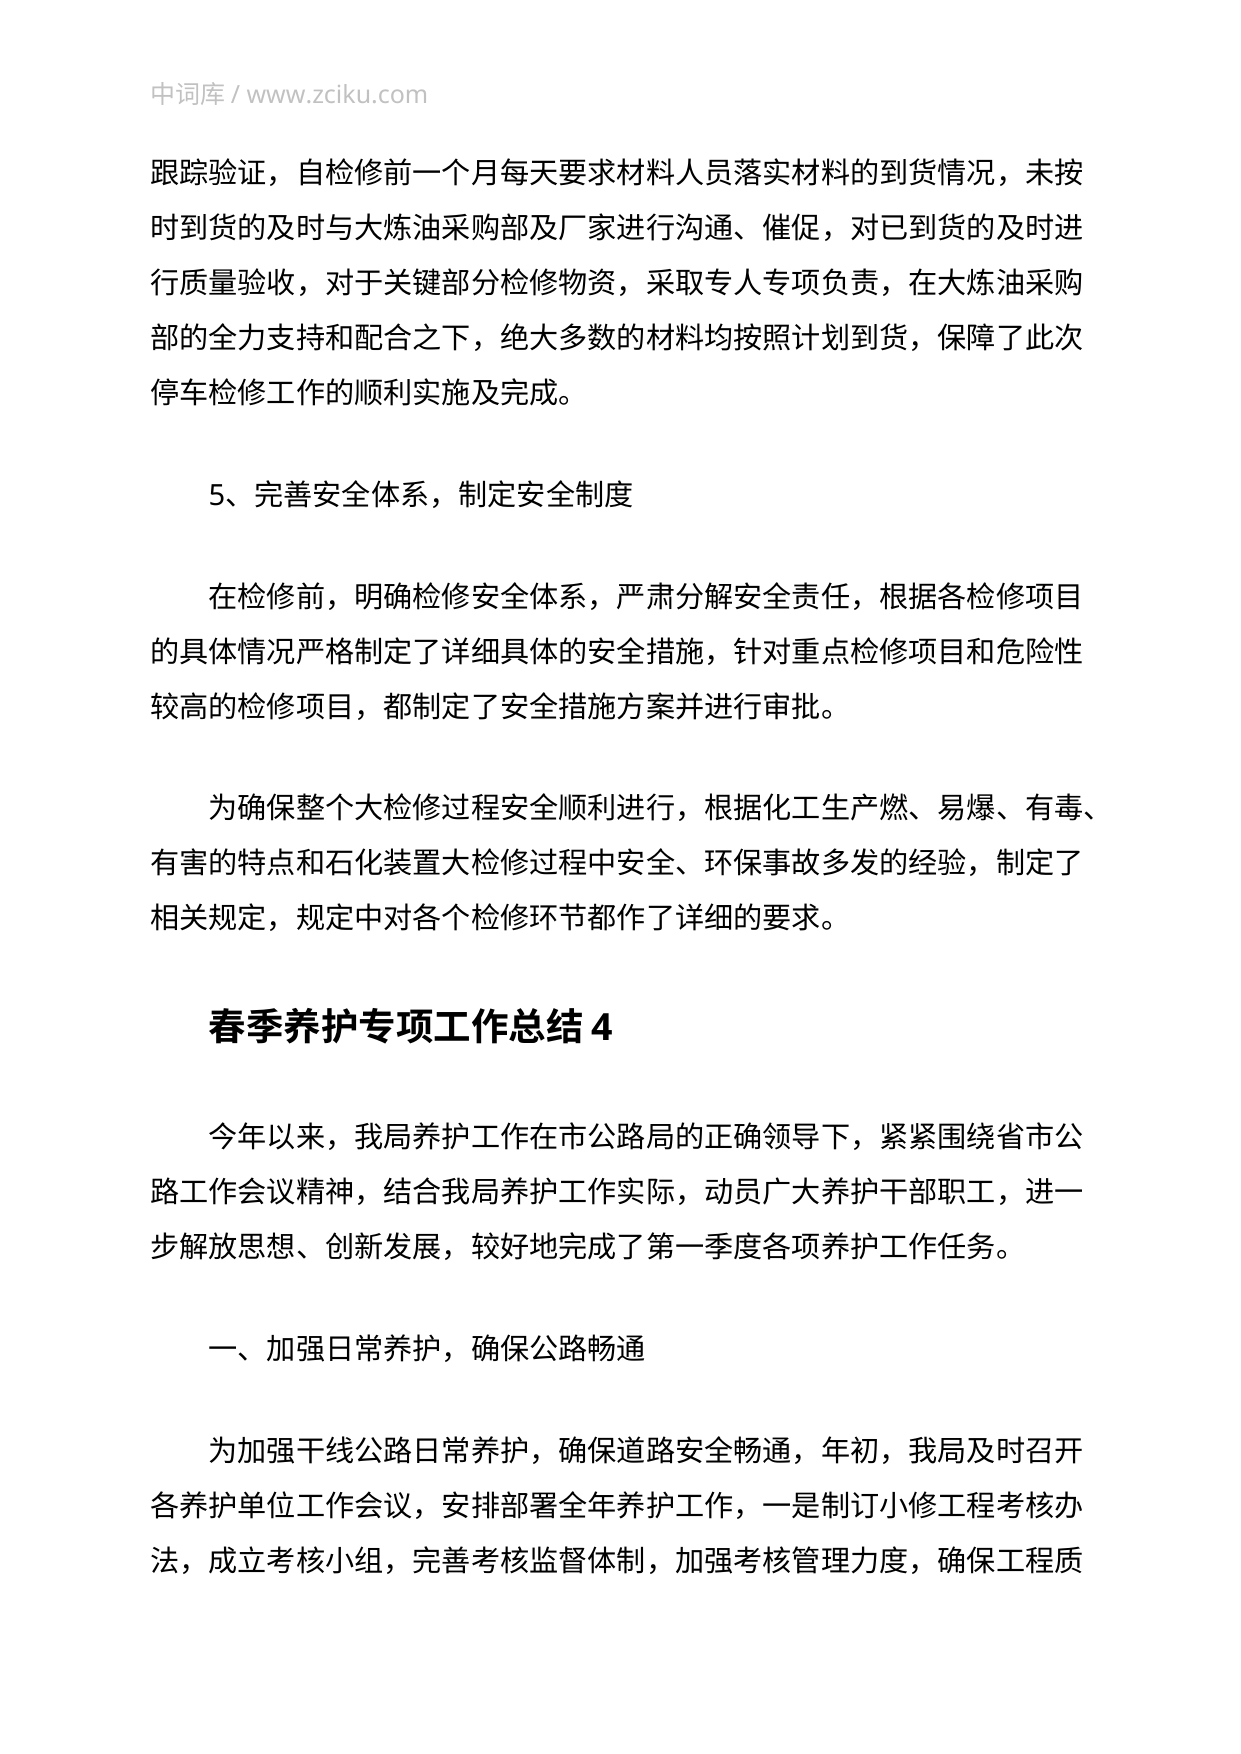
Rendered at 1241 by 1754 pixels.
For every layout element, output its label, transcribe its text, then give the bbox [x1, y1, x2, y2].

text 5、完善安全体系，制定安全制度 [150, 471, 1090, 514]
text 在检修前，明确检修安全体系，严肃分解安全责任，根据各检修项目的具体情况严格制定了详细具体的安全措施，针对重点检修项目和危险性较高的检修项目，都制定了安全措施方案并进行审批。 [150, 573, 1090, 725]
text 春季养护专项工作总结4 [150, 996, 1090, 1051]
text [150, 1427, 1090, 1579]
text 今年以来，我局养护工作在市公路局的正确领导下，紧紧围绕省市公路工作会议精神，结合我局养护工作实际，动员广大养护干部职工，进一步解放思想、创新发展，较好地完成了第一季度各项养护工作任务。 [150, 1114, 1090, 1266]
text 一、加强日常养护，确保公路畅通 [150, 1326, 1090, 1368]
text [150, 150, 1090, 412]
text 为确保整个大检修过程安全顺利进行，根据化工生产燃、易爆、有毒、有害的特点和石化装置大检修过程中安全、环保事故多发的经验，制定了相关规定，规定中对各个检修环节都作了详细的要求。 [150, 785, 1090, 937]
